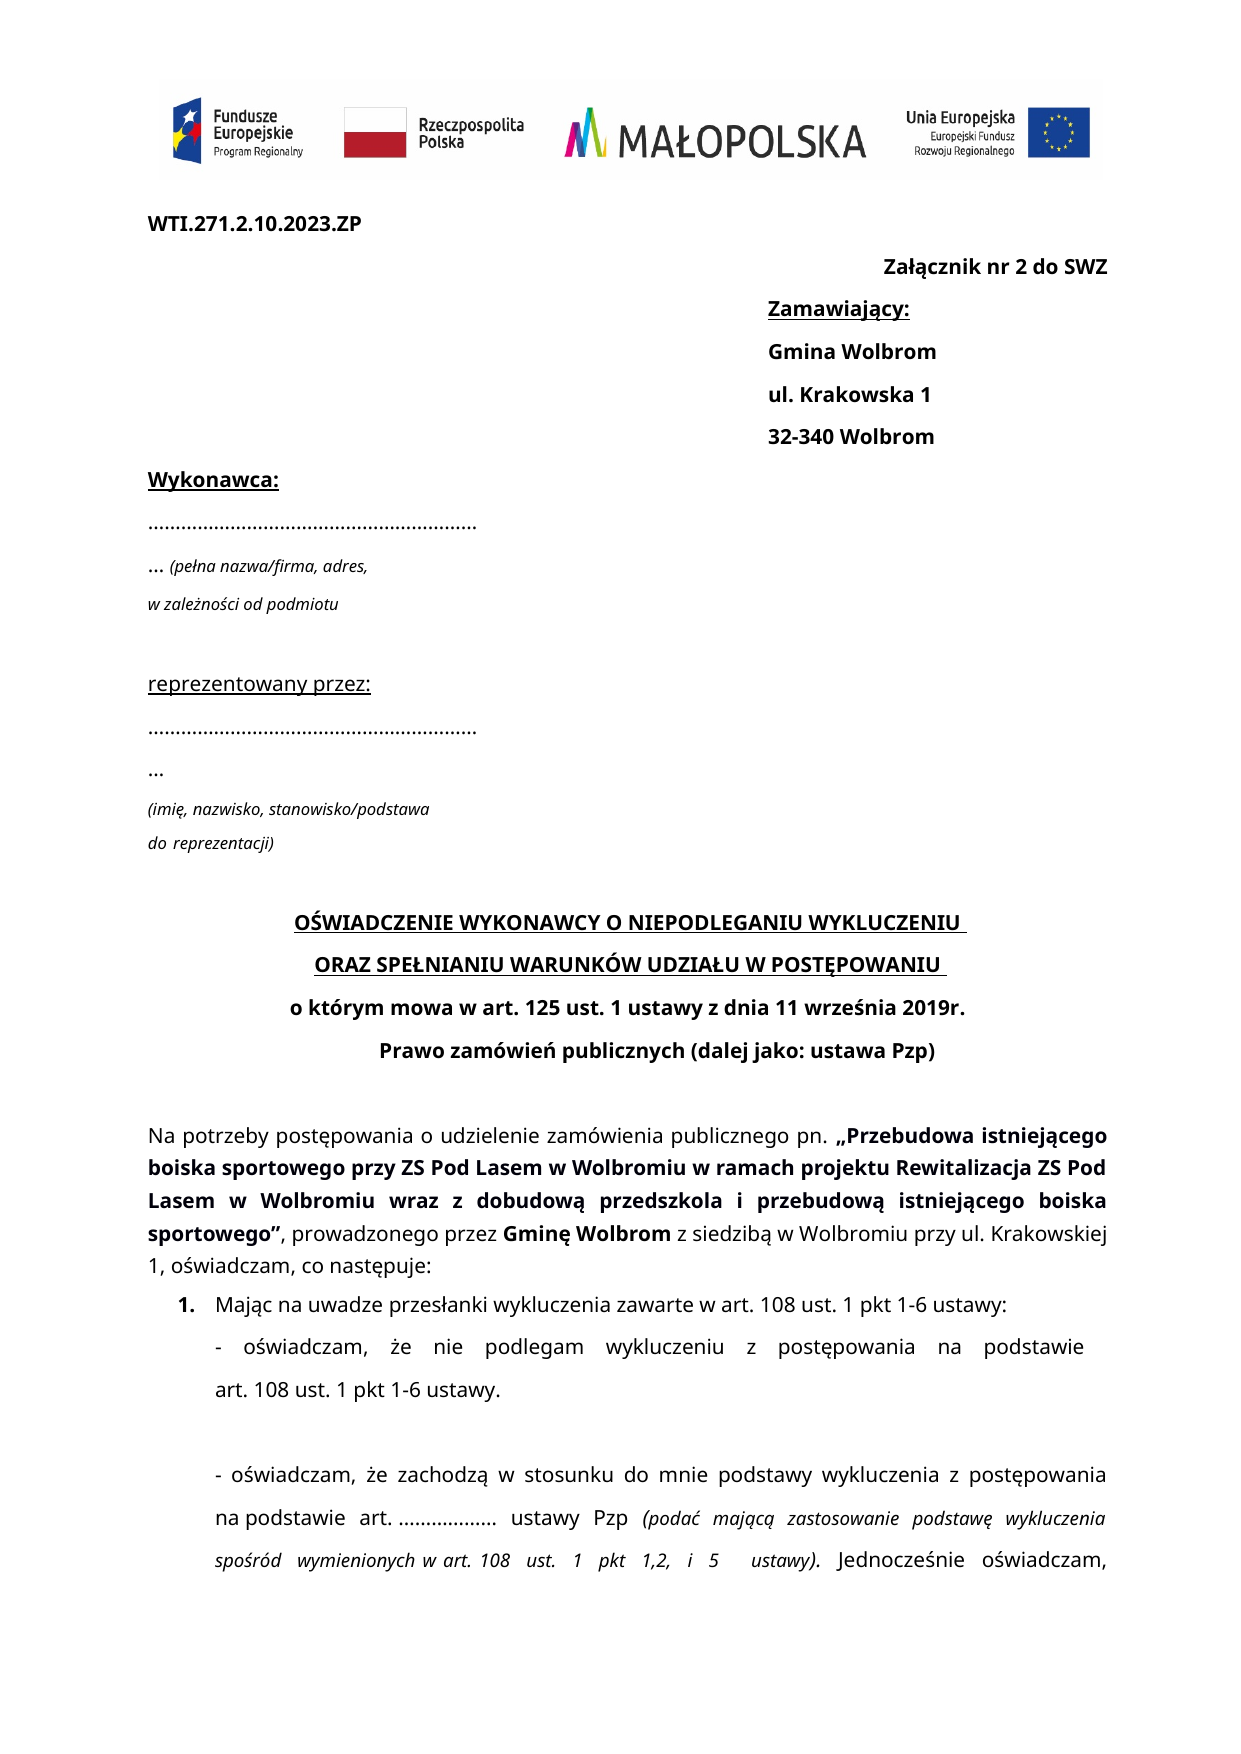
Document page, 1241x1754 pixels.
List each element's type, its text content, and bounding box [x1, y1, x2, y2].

text WTI.271.2.10.2023.ZP [148, 209, 1107, 238]
text OŚWIADCZENIE WYKONAWCY O NIEPODLEGANIU WYKLUCZENIU [148, 908, 1107, 936]
text ……………………………………………………… (pełna nazwa/firma, adres, [148, 507, 487, 578]
text Wykonawca: [148, 465, 1107, 493]
text ……………………………………………………… [148, 712, 487, 783]
text w zależności od podmiotu [148, 593, 487, 615]
text Gmina Wolbrom [768, 337, 1107, 366]
text Prawo zamówień publicznych (dalej jako: ustawa Pzp) [148, 1036, 1107, 1064]
text 32-340 Wolbrom [768, 422, 1107, 451]
text Załącznik nr 2 do SWZ [694, 252, 1107, 280]
list Mając na uwadze przesłanki wykluczenia zawarte w art. 108 ust. 1 pkt 1-6 ustawy: [177, 1290, 1107, 1318]
text Zamawiający: [694, 294, 1107, 323]
text ORAZ SPEŁNIANIU WARUNKÓW UDZIAŁU W POSTĘPOWANIU [148, 951, 1107, 979]
text - oświadczam, że nie podlegam wykluczeniu z postępowania na podstawie art. 108 ust. 1 pkt 1-6 ustawy. [215, 1332, 1107, 1403]
text o którym mowa w art. 125 ust. 1 ustawy z dnia 11 września 2019r. [148, 993, 1107, 1022]
text Na potrzeby postępowania o udzielenie zamówienia publicznego pn. „Przebudowa istniejącego boiska sportowego przy ZS Pod Lasem w Wolbromiu w ramach projektu Rewitalizacja ZS Pod Lasem w Wolbromiu wraz z dobudową przedszkola i przebudową istniejącego boiska sportowego”, prowadzonego przez Gminę Wolbrom z siedzibą w Wolbromiu przy ul. Krakowskiej 1, oświadczam, co następuje: [148, 1121, 1107, 1280]
picture [159, 79, 1103, 180]
text reprezentowany przez: [148, 669, 1107, 698]
text ul. Krakowska 1 [768, 380, 1107, 408]
text (imię, nazwisko, stanowisko/podstawa do reprezentacji) [148, 797, 487, 854]
